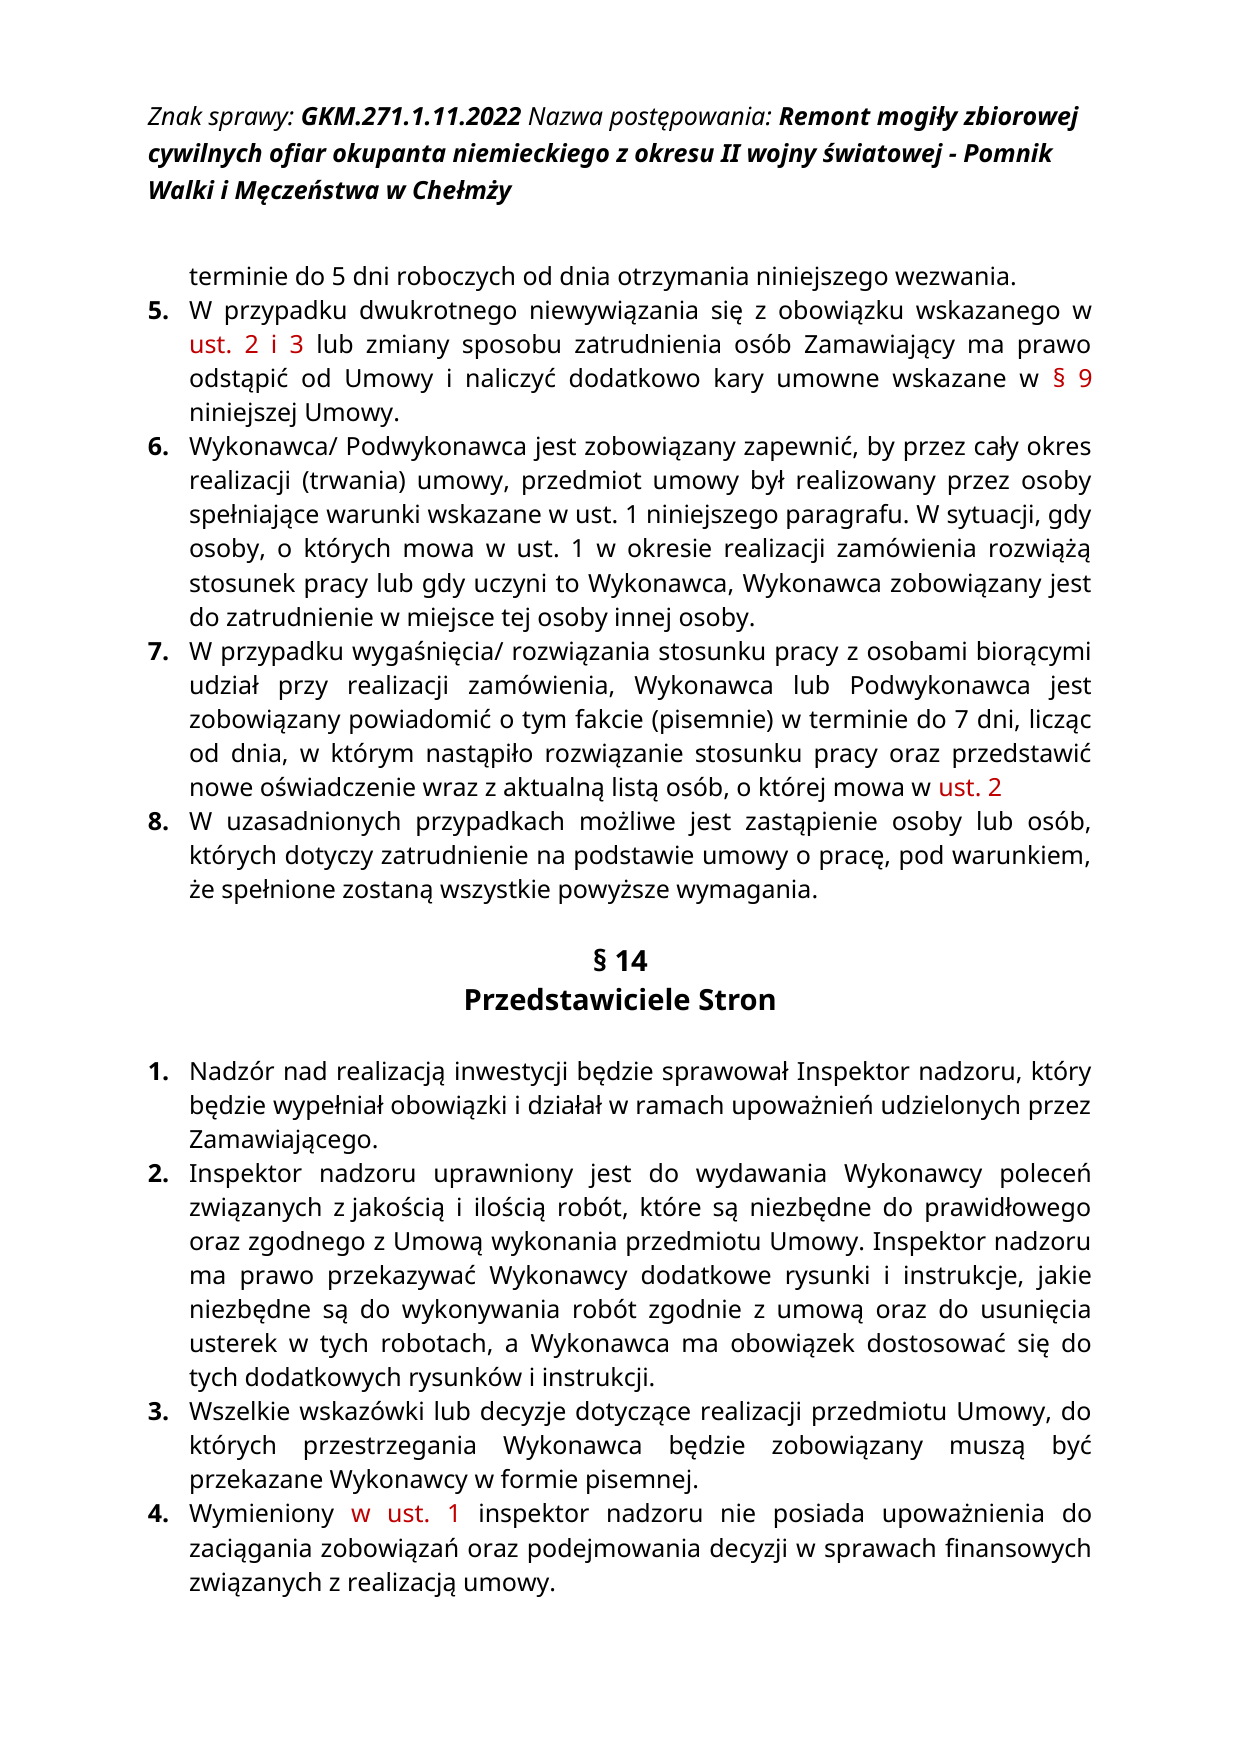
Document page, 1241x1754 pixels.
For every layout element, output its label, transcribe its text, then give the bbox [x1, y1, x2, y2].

text Przedstawiciele Stron [148, 979, 1093, 1019]
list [148, 259, 1093, 293]
list Wymieniony w ust. 1 inspektor nadzoru nie posiada upoważnienia do zaciągania zobowiązań oraz podejmowania decyzji w sprawach finansowych związanych z realizacją umowy. [148, 1496, 1093, 1598]
text § 14 [148, 940, 1093, 979]
list W przypadku wygaśnięcia/ rozwiązania stosunku pracy z osobami biorącymi udział przy realizacji zamówienia, Wykonawca lub Podwykonawca jest zobowiązany powiadomić o tym fakcie (pisemnie) w terminie do 7 dni, licząc od dnia, w którym nastąpiło rozwiązanie stosunku pracy oraz przedstawić nowe oświadczenie wraz z aktualną listą osób, o której mowa w ust. 2 [148, 633, 1093, 804]
list Wszelkie wskazówki lub decyzje dotyczące realizacji przedmiotu Umowy, do których przestrzegania Wykonawca będzie zobowiązany muszą być przekazane Wykonawcy w formie pisemnej. [148, 1394, 1093, 1496]
list Inspektor nadzoru uprawniony jest do wydawania Wykonawcy poleceń związanych z jakością i ilością robót, które są niezbędne do prawidłowego oraz zgodnego z Umową wykonania przedmiotu Umowy. Inspektor nadzoru ma prawo przekazywać Wykonawcy dodatkowe rysunki i instrukcje, jakie niezbędne są do wykonywania robót zgodnie z umową oraz do usunięcia usterek w tych robotach, a Wykonawca ma obowiązek dostosować się do tych dodatkowych rysunków i instrukcji. [148, 1156, 1093, 1394]
list Nadzór nad realizacją inwestycji będzie sprawował Inspektor nadzoru, który będzie wypełniał obowiązki i działał w ramach upoważnień udzielonych przez Zamawiającego. [148, 1053, 1093, 1156]
list Wykonawca/ Podwykonawca jest zobowiązany zapewnić, by przez cały okres realizacji (trwania) umowy, przedmiot umowy był realizowany przez osoby spełniające warunki wskazane w ust. 1 niniejszego paragrafu. W sytuacji, gdy osoby, o których mowa w ust. 1 w okresie realizacji zamówienia rozwiążą stosunek pracy lub gdy uczyni to Wykonawca, Wykonawca zobowiązany jest do zatrudnienie w miejsce tej osoby innej osoby. [148, 429, 1093, 633]
list W przypadku dwukrotnego niewywiązania się z obowiązku wskazanego w ust. 2 i 3 lub zmiany sposobu zatrudnienia osób Zamawiający ma prawo odstąpić od Umowy i naliczyć dodatkowo kary umowne wskazane w § 9 niniejszej Umowy. [148, 293, 1093, 429]
list W uzasadnionych przypadkach możliwe jest zastąpienie osoby lub osób, których dotyczy zatrudnienie na podstawie umowy o pracę, pod warunkiem, że spełnione zostaną wszystkie powyższe wymagania. [148, 804, 1093, 906]
